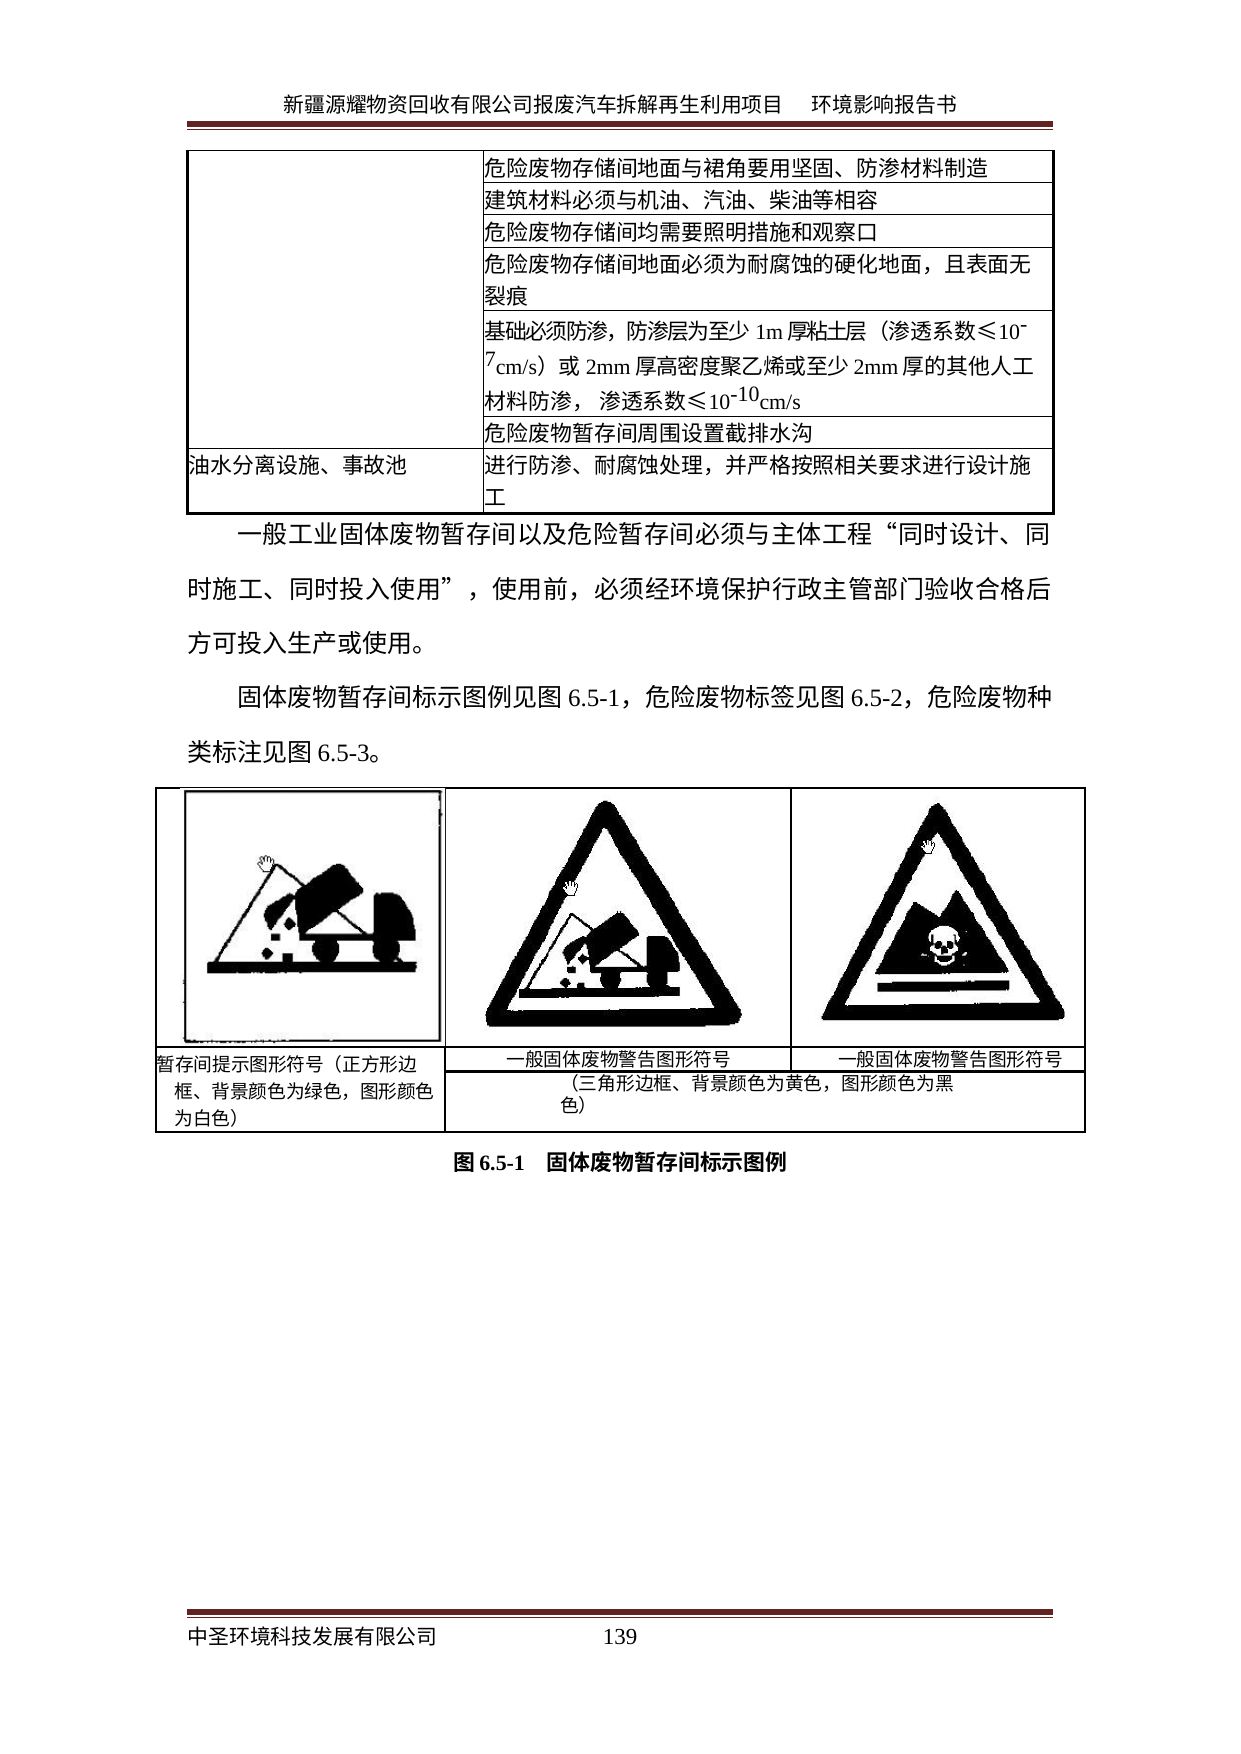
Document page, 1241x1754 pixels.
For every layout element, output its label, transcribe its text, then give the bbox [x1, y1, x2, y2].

text 一般工业固体废物暂存间以及危险暂存间必须与主体工程“同时设计、同时施工、同时投入使用”，使用前，必须经环境保护行政主管部门验收合格后，方可投入生产或使用。 [187, 515, 1053, 660]
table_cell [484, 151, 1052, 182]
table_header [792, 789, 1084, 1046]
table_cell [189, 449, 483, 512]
text 固体废物暂存间标示图例见图6.5-1，危险废物标签见图6.5-2，危险废物种类标注见图6.5-3。 [187, 678, 1053, 768]
picture [484, 794, 744, 1031]
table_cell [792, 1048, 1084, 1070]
text 图6.5-1 固体废物暂存间标示图例 [187, 1145, 1053, 1177]
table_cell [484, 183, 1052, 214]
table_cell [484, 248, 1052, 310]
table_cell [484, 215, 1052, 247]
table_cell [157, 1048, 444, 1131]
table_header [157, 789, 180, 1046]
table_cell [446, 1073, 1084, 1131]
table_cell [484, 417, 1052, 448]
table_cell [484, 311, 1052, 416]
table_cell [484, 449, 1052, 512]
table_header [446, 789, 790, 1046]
picture [815, 796, 1065, 1026]
picture [180, 788, 446, 1046]
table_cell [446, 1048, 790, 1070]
